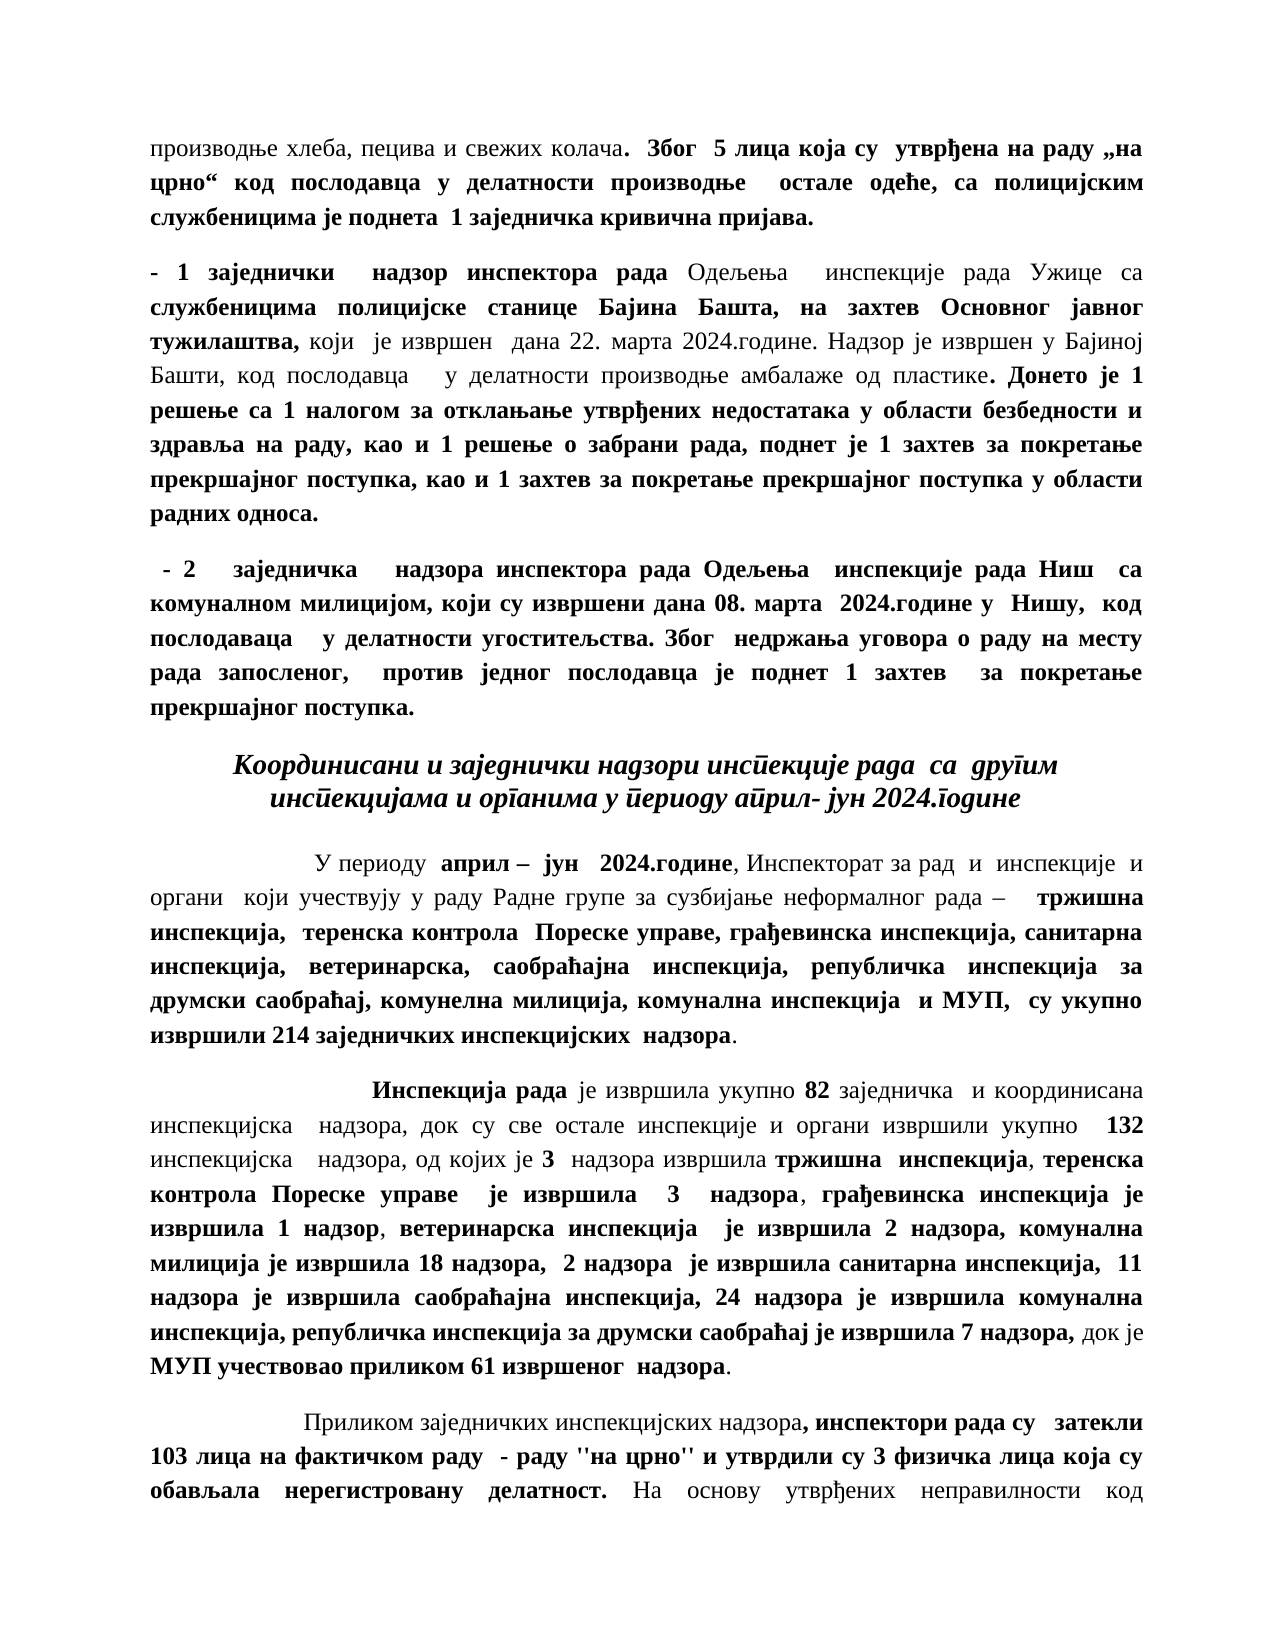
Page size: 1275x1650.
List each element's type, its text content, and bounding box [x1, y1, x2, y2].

text Инспекција рада је извршила укупно 82 заједничка и координисана инспекцијска надзора, док су све остале инспекције и органи извршили укупно 132 инспекцијска надзора, од којих је 3 надзора извршила тржишна инспекција, теренска контрола Пореске управе је извршила 3 надзора, грађевинска инспекција је извршила 1 надзор, ветеринарска инспекција је извршила 2 надзора, комунална милиција је извршила 18 надзора, 2 надзора је извршила санитарна инспекција, 11 надзора је извршила саобраћајна инспекција, 24 надзора је извршила комунална инспекција, републичка инспекција за друмски саобраћај је извршила 7 надзора, док је МУП учествовао приликом 61 извршеног надзора. [150, 1075, 1144, 1380]
text - 2 заједничка надзора инспектора рада Одељења инспекције рада Ниш са комуналном милицијом, који су извршени дана 08. марта 2024.године у Нишу, код послодаваца у делатности угоститељства. Због недржања уговора о раду на месту рада запосленог, против једног послодавца је поднет 1 захтев за покретање прекршајног поступка. [150, 554, 1144, 721]
text - 1 заједнички надзор инспектора рада Одељења инспекције рада Ужице са службеницима полицијске станице Бајина Башта, на захтев Основног јавног тужилаштва, који је извршен дана 22. марта 2024.године. Надзор је извршен у Бајиној Башти, код послодавца у делатности производње амбалаже од пластике. Донето је 1 решење са 1 налогом за отклањање утврђених недостатака у области безбедности и здравља на раду, као и 1 решење о забрани рада, поднет је 1 захтев за покретање прекршајног поступка, као и 1 захтев за покретање прекршајног поступка у области радних односа. [150, 257, 1144, 527]
text Координисани и заједнички надзори инспекције рада са другим инспекцијама и органима у периоду април- јун 2024.године [150, 747, 1144, 814]
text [150, 1407, 1144, 1504]
text У периоду април – јун 2024.године, Инспекторат за рад и инспекције и органи који учествују у раду Радне групе за сузбијање неформалног рада – тржишна инспекција, теренска контрола Пореске управе, грађевинска инспекција, санитарна инспекција, ветеринарска, саобраћајна инспекција, републичка инспекција за друмски саобраћај, комунелна милиција, комунална инспекција и МУП, су укупно извршили 214 заједничких инспекцијских надзора. [150, 848, 1144, 1049]
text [150, 133, 1144, 231]
